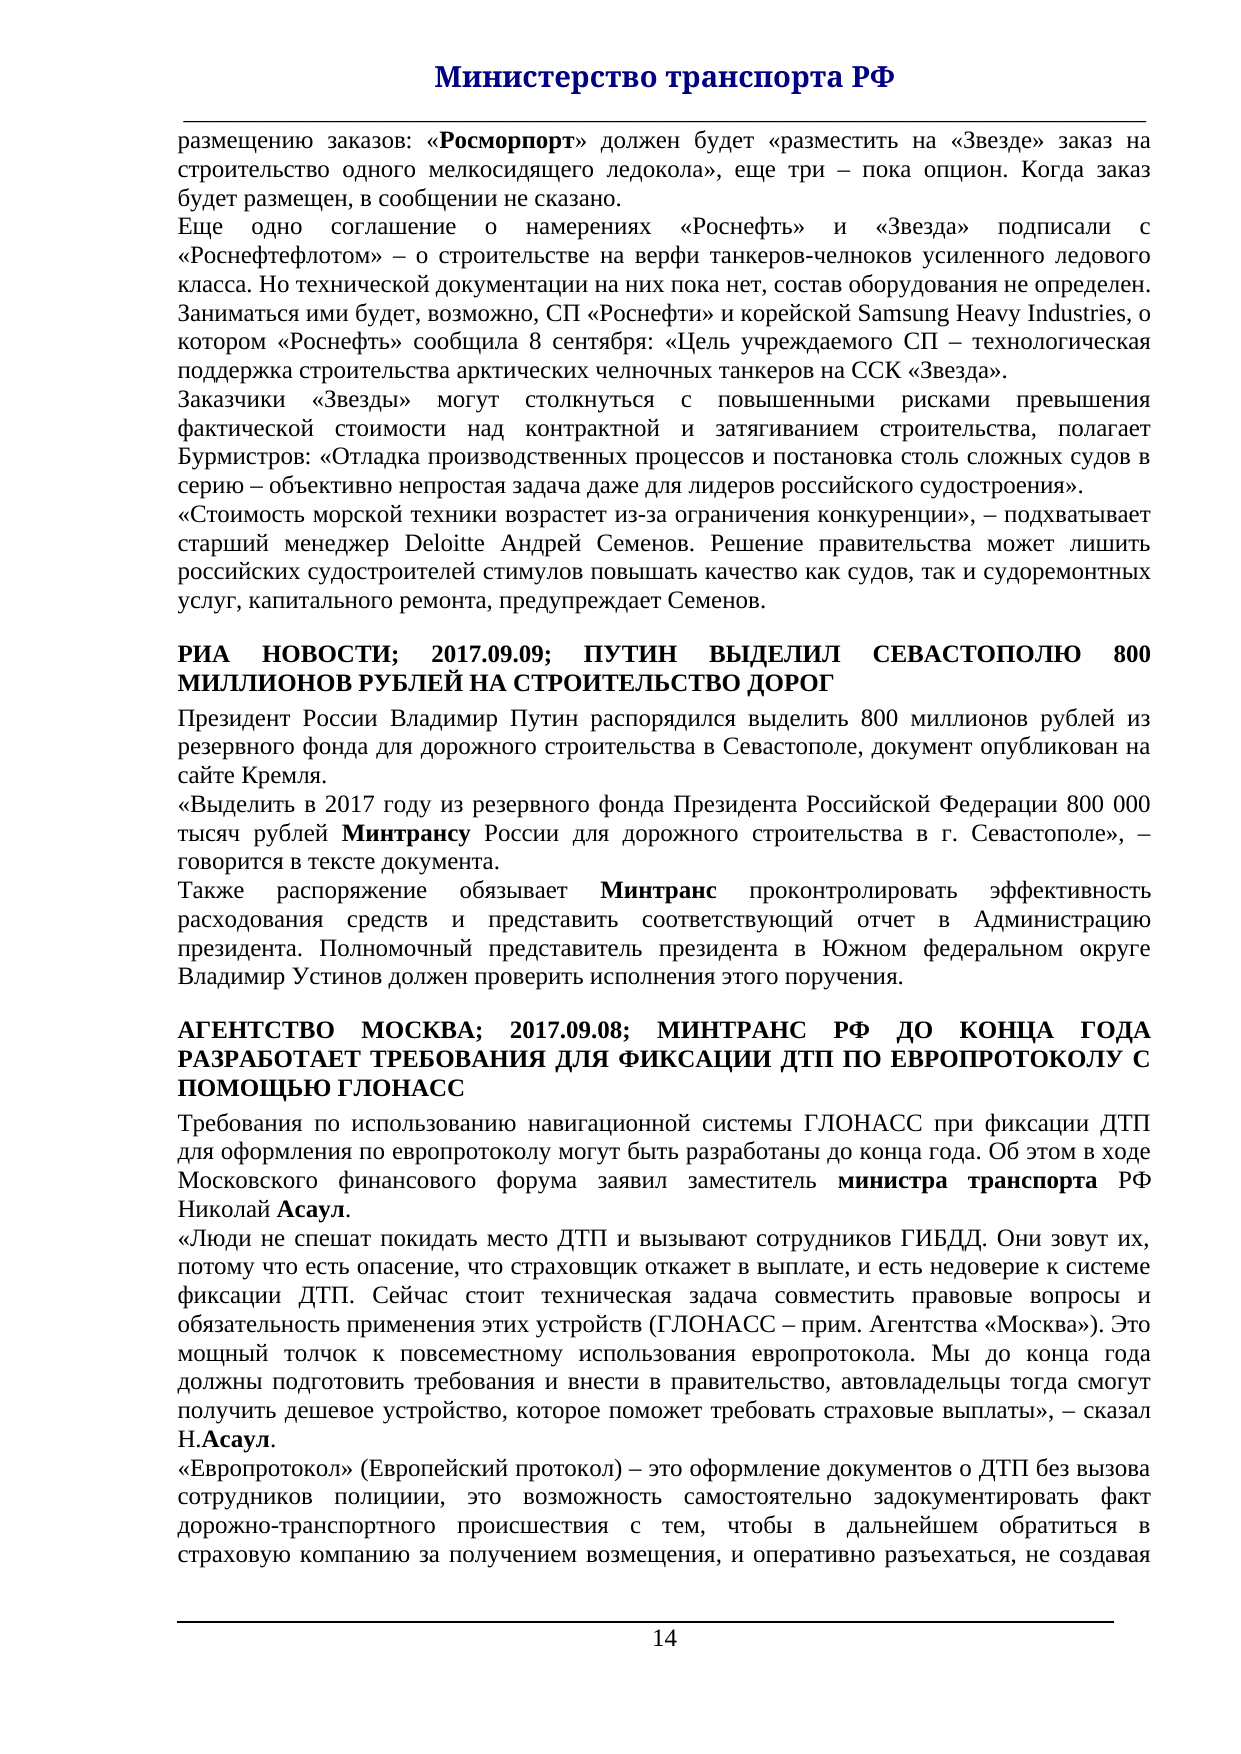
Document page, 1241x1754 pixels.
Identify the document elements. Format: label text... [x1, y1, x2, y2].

text Заказчики «Звезды» могут столкнуться с повышенными рисками превышения фактической стоимости над контрактной и затягиванием строительства, полагает Бурмистров: «Отладка производственных процессов и постановка столь сложных судов в серию – объективно непростая задача даже для лидеров российского судостроения». [177, 384, 1152, 499]
subtitle РИА НОВОСТИ; 2017.09.09; ПУТИН ВЫДЕЛИЛ СЕВАСТОПОЛЮ 800 МИЛЛИОНОВ РУБЛЕЙ НА СТРОИТЕЛЬСТВО ДОРОГ [177, 639, 1152, 696]
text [177, 125, 1152, 211]
text «Люди не спешат покидать место ДТП и вызывают сотрудников ГИБДД. Они зовут их, потому что есть опасение, что страховщик откажет в выплате, и есть недоверие к системе фиксации ДТП. Сейчас стоит техническая задача совместить правовые вопросы и обязательность применения этих устройств (ГЛОНАСС – прим. Агентства «Москва»). Это мощный толчок к повсеместному использования европротокола. Мы до конца года должны подготовить требования и внести в правительство, автовладельцы тогда смогут получить дешевое устройство, которое поможет требовать страховые выплаты», – сказал Н.Асаул. [177, 1223, 1152, 1453]
text «Выделить в 2017 году из резервного фонда Президента Российской Федерации 800 000 тысяч рублей Минтрансу России для дорожного строительства в г. Севастополе», – говорится в тексте документа. [177, 789, 1152, 875]
text Президент России Владимир Путин распорядился выделить 800 миллионов рублей из резервного фонда для дорожного строительства в Севастополе, документ опубликован на сайте Кремля. [177, 703, 1152, 789]
text Также распоряжение обязывает Минтранс проконтролировать эффективность расходования средств и представить соответствующий отчет в Администрацию президента. Полномочный представитель президента в Южном федеральном округе Владимир Устинов должен проверить исполнения этого поручения. [177, 875, 1152, 990]
text Еще одно соглашение о намерениях «Роснефть» и «Звезда» подписали с «Роснефтефлотом» – о строительстве на верфи танкеров-челноков усиленного ледового класса. Но технической документации на них пока нет, состав оборудования не определен. Заниматься ими будет, возможно, СП «Роснефти» и корейской Samsung Heavy Industries, о котором «Роснефть» сообщила 8 сентября: «Цель учреждаемого СП – технологическая поддержка строительства арктических челночных танкеров на ССК «Звезда». [177, 211, 1152, 384]
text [177, 1453, 1152, 1568]
subtitle АГЕНТСТВО МОСКВА; 2017.09.08; МИНТРАНС РФ ДО КОНЦА ГОДА РАЗРАБОТАЕТ ТРЕБОВАНИЯ ДЛЯ ФИКСАЦИИ ДТП ПО ЕВРОПРОТОКОЛУ С ПОМОЩЬЮ ГЛОНАСС [177, 1015, 1152, 1101]
text «Стоимость морской техники возрастет из-за ограничения конкуренции», – подхватывает старший менеджер Deloitte Андрей Семенов. Решение правительства может лишить российских судостроителей стимулов повышать качество как судов, так и судоремонтных услуг, капитального ремонта, предупреждает Семенов. [177, 499, 1152, 614]
text Требования по использованию навигационной системы ГЛОНАСС при фиксации ДТП для оформления по европротоколу могут быть разработаны до конца года. Об этом в ходе Московского финансового форума заявил заместитель министра транспорта РФ Николай Асаул. [177, 1108, 1152, 1223]
